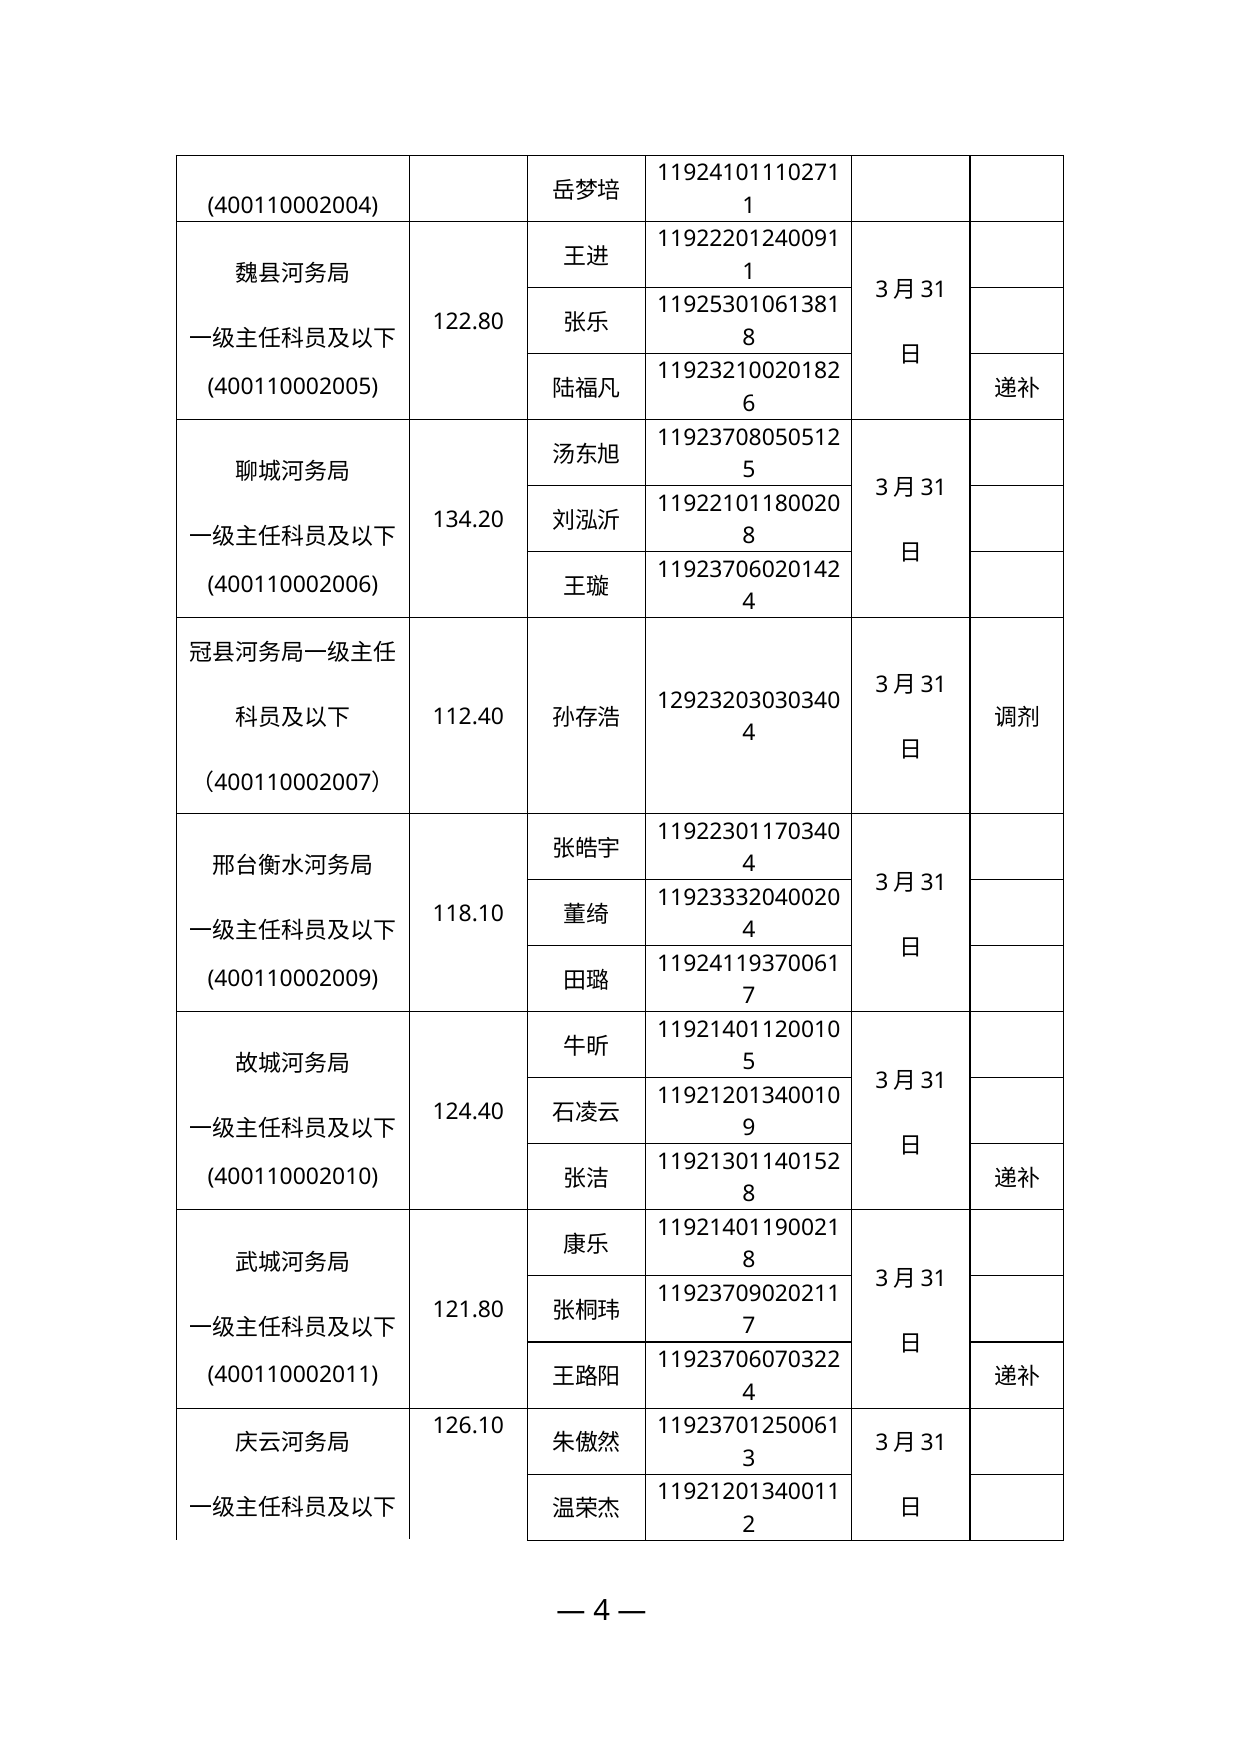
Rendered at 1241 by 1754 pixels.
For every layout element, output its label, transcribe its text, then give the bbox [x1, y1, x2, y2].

table_cell 122.80 [410, 222, 527, 419]
table_cell 3月31日 [852, 1210, 969, 1407]
table_cell [971, 1475, 1063, 1539]
table_cell 王璇 [528, 552, 645, 617]
table_cell [971, 946, 1063, 1011]
table_cell 119237090202117 [646, 1276, 851, 1341]
table_cell [971, 420, 1063, 485]
table_cell 119223011703404 [646, 814, 851, 879]
table_cell 调剂 [971, 618, 1063, 813]
table_cell 3月31日 [852, 420, 969, 617]
table_cell 邢台衡水河务局 一级主任科员及以下(400110002009) [177, 814, 409, 1011]
table_cell 朱傲然 [528, 1409, 645, 1473]
table_cell 118.10 [410, 814, 527, 1011]
table_cell 张皓宇 [528, 814, 645, 879]
table_cell [971, 814, 1063, 879]
table_cell [971, 222, 1063, 287]
table_cell 武城河务局 一级主任科员及以下(400110002011) [177, 1210, 409, 1407]
table_cell [971, 1409, 1063, 1473]
table_cell [971, 880, 1063, 945]
table_cell 汤东旭 [528, 420, 645, 485]
table_cell 故城河务局 一级主任科员及以下(400110002010) [177, 1012, 409, 1209]
table_cell 康乐 [528, 1210, 645, 1275]
table_cell [971, 1276, 1063, 1341]
table_cell 3月31日 [852, 618, 969, 813]
table_cell 121.80 [410, 1210, 527, 1407]
table_cell 刘泓沂 [528, 486, 645, 551]
table_cell 134.20 [410, 420, 527, 617]
table_cell 牛昕 [528, 1012, 645, 1077]
table_cell 119213011401528 [646, 1144, 851, 1209]
table_cell 124.40 [410, 1012, 527, 1209]
table_cell 递补 [971, 1144, 1063, 1209]
table_cell 119241193700617 [646, 946, 851, 1011]
table_cell 递补 [971, 354, 1063, 419]
table_cell 119237012500613 [646, 1409, 851, 1473]
table_cell 119214011900218 [646, 1210, 851, 1275]
table_cell [971, 156, 1063, 221]
table_cell 温荣杰 [528, 1475, 645, 1539]
table_cell 119212013400112 [646, 1475, 851, 1539]
table_cell 119232100201826 [646, 354, 851, 419]
table_cell [971, 486, 1063, 551]
table_cell 董绮 [528, 880, 645, 945]
table_cell 119212013400109 [646, 1078, 851, 1143]
table_cell 孙存浩 [528, 618, 645, 813]
table_cell 张桐玮 [528, 1276, 645, 1341]
table_cell 聊城河务局 一级主任科员及以下(400110002006) [177, 420, 409, 617]
table_cell [971, 552, 1063, 617]
table_cell 递补 [971, 1343, 1063, 1407]
table_cell 石凌云 [528, 1078, 645, 1143]
table_cell 112.40 [410, 618, 527, 813]
table_cell 3月31日 [852, 814, 969, 1011]
table_cell 陆福凡 [528, 354, 645, 419]
table_cell 张乐 [528, 288, 645, 353]
table_cell 冠县河务局一级主任科员及以下（400110002007） [177, 618, 409, 813]
table_cell 庆云河务局 一级主任科员及以下(400110002013) [177, 1409, 409, 1539]
table_cell 3月31日 [852, 222, 969, 419]
table_cell 王路阳 [528, 1343, 645, 1407]
table_cell 王进 [528, 222, 645, 287]
table_cell 119214011200105 [646, 1012, 851, 1077]
table_cell [971, 288, 1063, 353]
table_cell 3月31日 [852, 1012, 969, 1209]
table_cell 魏县河务局 一级主任科员及以下(400110002005) [177, 222, 409, 419]
table_cell 岳梦培 [528, 156, 645, 221]
table_cell 119222012400911 [646, 222, 851, 287]
table_cell 张洁 [528, 1144, 645, 1209]
table_cell 119253010613818 [646, 288, 851, 353]
table_cell 119221011800208 [646, 486, 851, 551]
table_cell 田璐 [528, 946, 645, 1011]
table_cell [971, 1210, 1063, 1275]
table_cell 119237080505125 [646, 420, 851, 485]
table_cell 129232030303404 [646, 618, 851, 813]
table_cell [971, 1078, 1063, 1143]
table_cell 119233320400204 [646, 880, 851, 945]
table_cell 126.10 [410, 1409, 527, 1539]
table_cell 119237060703224 [646, 1343, 851, 1407]
table_cell [971, 1012, 1063, 1077]
table_cell 119237060201424 [646, 552, 851, 617]
table_cell 3月31日 [852, 1409, 969, 1539]
table_cell 119241011102711 [646, 156, 851, 221]
